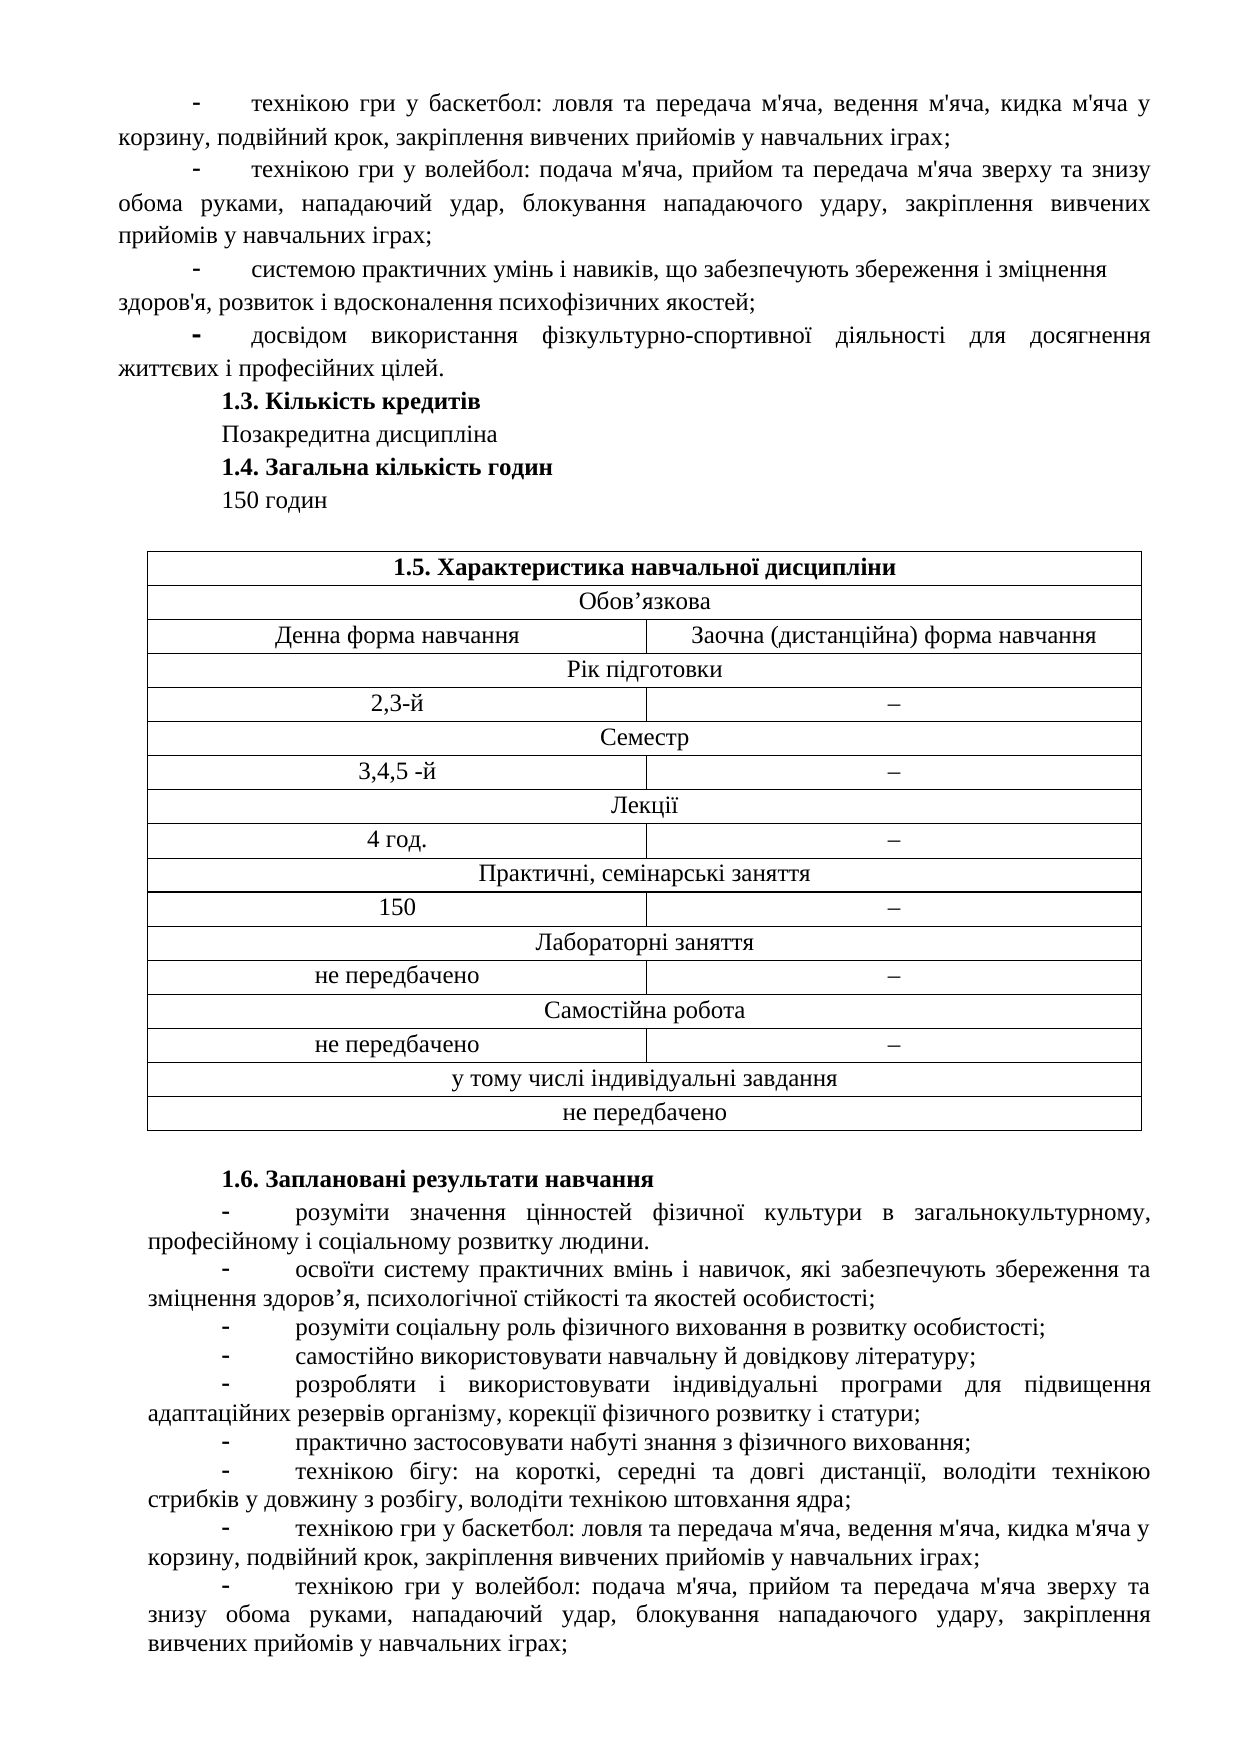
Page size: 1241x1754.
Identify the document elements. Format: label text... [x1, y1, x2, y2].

table_cell Обов’язкова [148, 586, 1141, 619]
list технікою бігу: на короткі, середні та довгі дистанції, володіти технікою стрибків у довжину з розбігу, володіти технікою штовхання ядра; [148, 1456, 1152, 1513]
table_cell – [647, 893, 1141, 926]
table_cell Лекції [148, 790, 1141, 823]
table_cell – [647, 1029, 1141, 1062]
text Позакредитна дисципліна [148, 419, 1152, 447]
table_cell 2,3-й [148, 688, 646, 721]
table_cell Лабораторні заняття [148, 927, 1141, 959]
table_cell Семестр [148, 722, 1141, 755]
list розуміти значення цінностей фізичної культури в загальнокультурному, професійному і соціальному розвитку людини. [148, 1197, 1152, 1254]
list технікою гри у волейбол: подача м'яча, прийом та передача м'яча зверху та знизу обома руками, нападаючий удар, блокування нападаючого удару, закріплення вивчених прийомів у навчальних іграх; [148, 1571, 1152, 1657]
table_cell 3,4,5 -й [148, 756, 646, 789]
text 1.6. Заплановані результати навчання [148, 1164, 1152, 1193]
list досвідом використання фізкультурно-спортивної діяльності для досягнення життєвих і професійних цілей. [118, 320, 1152, 381]
table_cell Заочна (дистанційна) форма навчання [647, 620, 1141, 653]
table_cell Денна форма навчання [148, 620, 646, 653]
list технікою гри у волейбол: подача м'яча, прийом та передача м'яча зверху та знизу обома руками, нападаючий удар, блокування нападаючого удару, закріплення вивчених прийомів у навчальних іграх; [118, 154, 1152, 249]
table_cell не передбачено [148, 1097, 1141, 1130]
table_cell – [647, 961, 1141, 994]
table_cell не передбачено [148, 961, 646, 994]
list самостійно використовувати навчальну й довідкову літературу; [148, 1341, 1152, 1369]
text 150 годин [148, 485, 1152, 513]
table_cell Рік підготовки [148, 654, 1141, 687]
table_cell Практичні, семінарські заняття [148, 859, 1141, 891]
list освоїти систему практичних вмінь і навичок, які забезпечують збереження та зміцнення здоров’я, психологічної стійкості та якостей особистості; [148, 1254, 1152, 1312]
list технікою гри у баскетбол: ловля та передача м'яча, ведення м'яча, кидка м'яча у корзину, подвійний крок, закріплення вивчених прийомів у навчальних іграх; [118, 88, 1152, 150]
table_cell Самостійна робота [148, 995, 1141, 1028]
list технікою гри у баскетбол: ловля та передача м'яча, ведення м'яча, кидка м'яча у корзину, подвійний крок, закріплення вивчених прийомів у навчальних іграх; [148, 1513, 1152, 1571]
text 1.4. Загальна кількість годин [148, 452, 1152, 481]
table_cell 4 год. [148, 824, 646, 857]
list системою практичних умінь і навиків, що забезпечують збереження і зміцнення здоров'я, розвиток і вдосконалення психофізичних якостей; [118, 254, 1152, 315]
list практично застосовувати набуті знання з фізичного виховання; [148, 1427, 1152, 1456]
list розуміти соціальну роль фізичного виховання в розвитку особистості; [148, 1312, 1152, 1341]
table_cell 150 [148, 893, 646, 926]
table_header 1.5. Характеристика навчальної дисципліни [148, 552, 1141, 585]
table_cell – [647, 756, 1141, 789]
table_cell – [647, 688, 1141, 721]
text 1.3. Кількість кредитів [148, 386, 1152, 414]
table_cell у тому числі індивідуальні завдання [148, 1063, 1141, 1096]
list розробляти і використовувати індивідуальні програми для підвищення адаптаційних резервів організму, корекції фізичного розвитку і статури; [148, 1369, 1152, 1427]
table_cell – [647, 824, 1141, 857]
table_cell не передбачено [148, 1029, 646, 1062]
